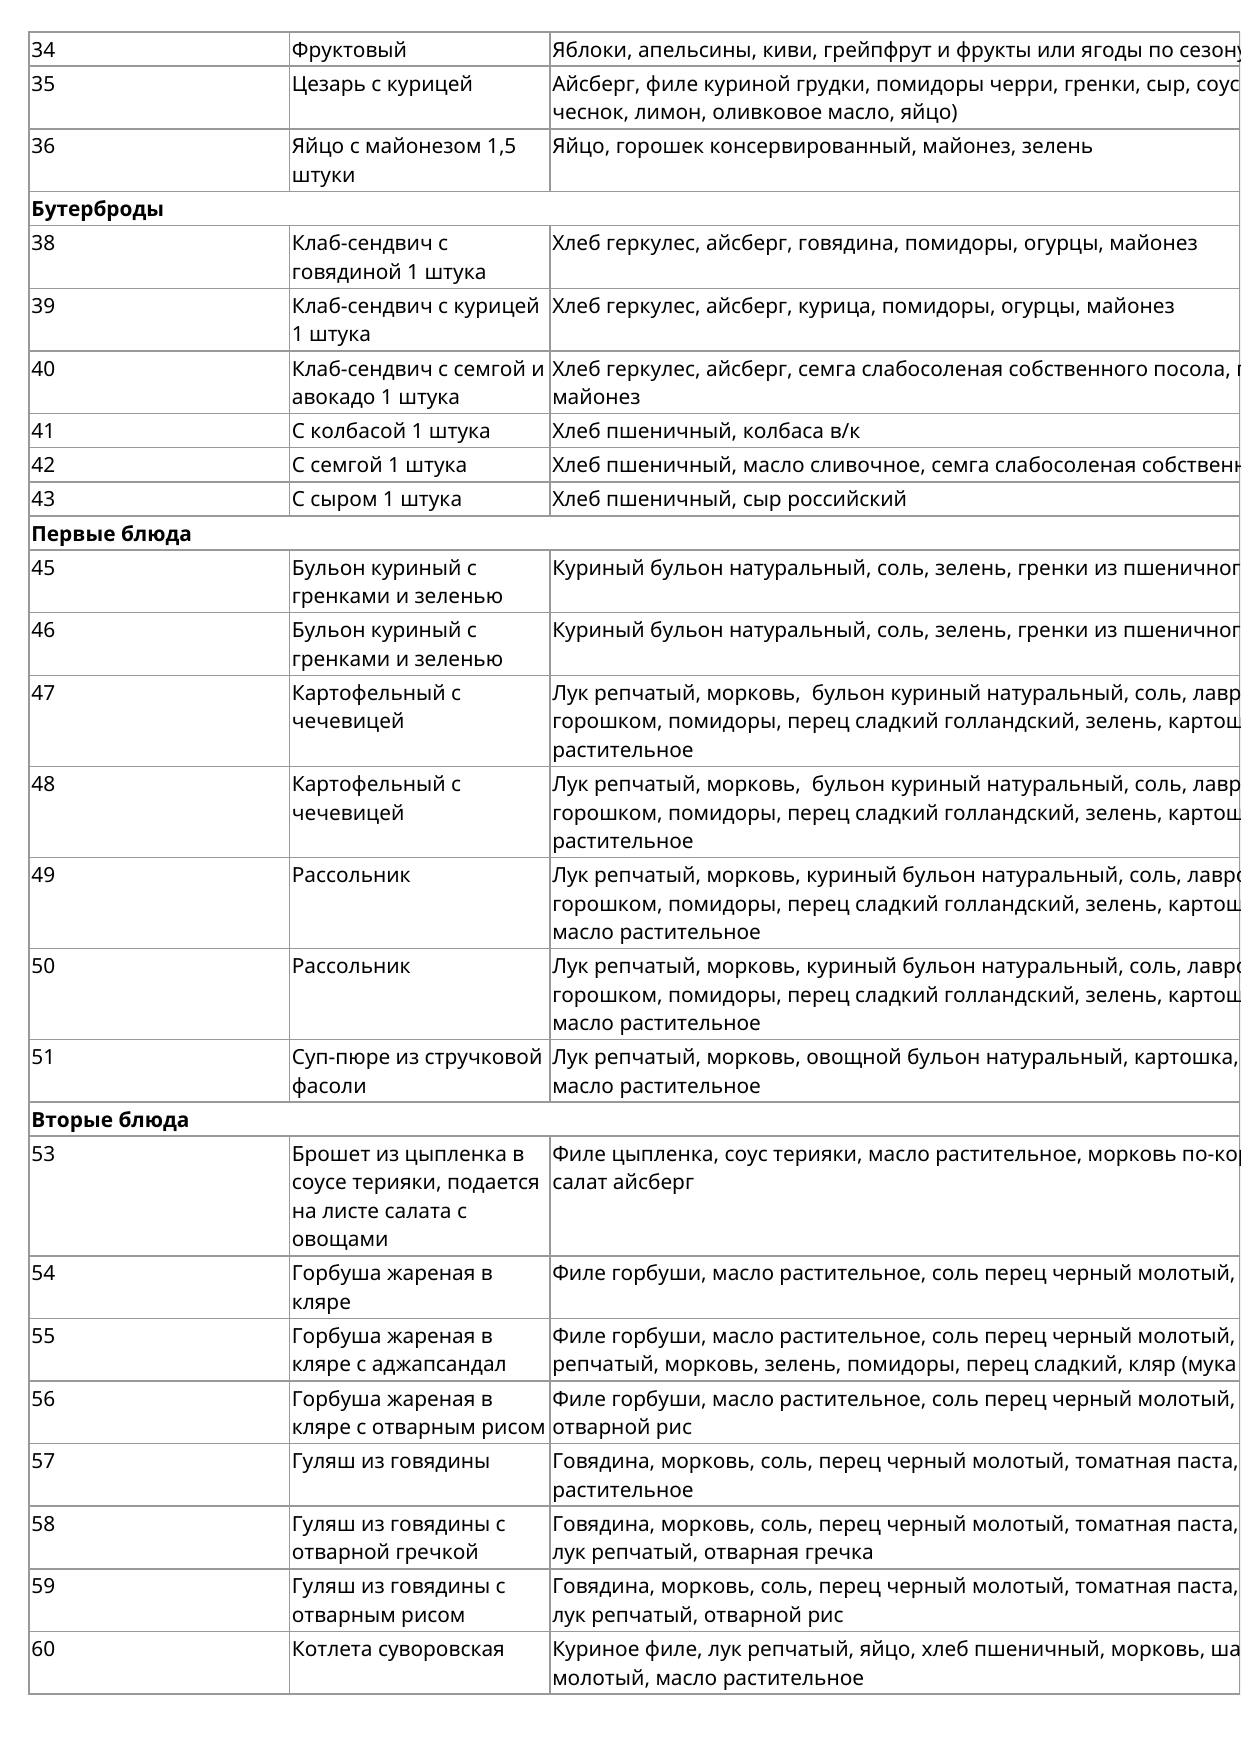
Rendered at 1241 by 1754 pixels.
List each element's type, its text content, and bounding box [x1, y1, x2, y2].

table_cell Говядина, морковь, соль, перец черный молотый, томатная паста, помидоры, лук репчатый, масло растительное [551, 1444, 1239, 1505]
table_cell Куриное филе, лук репчатый, яйцо, хлеб пшеничный, морковь, шампиньоны, соль, перец черный молотый, масло растительное [551, 1632, 1239, 1693]
table_cell 56 [30, 1382, 289, 1443]
table_cell Филе цыпленка, соус терияки, масло растительное, морковь по-корейски, капуста по-корейски, салат айсберг [551, 1137, 1239, 1255]
table_cell Клаб-сендвич с курицей 1 штука [290, 289, 549, 350]
table_cell 34 [30, 33, 289, 65]
table_cell С семгой 1 штука [290, 448, 549, 481]
table_cell 35 [30, 67, 289, 128]
table_cell Клаб-сендвич с говядиной 1 штука [290, 226, 549, 287]
table_cell Лук репчатый, морковь, бульон куриный натуральный, соль, лавровый лист, перец душистый горошком, помидоры, перец сладкий голландский, зелень, картошка, чечевица, курица, масло растительное [551, 676, 1239, 766]
table_cell 54 [30, 1257, 289, 1317]
table_cell Картофельный с чечевицей [290, 676, 549, 766]
table_cell Куриный бульон натуральный, соль, зелень, гренки из пшеничного хлеба [551, 551, 1239, 612]
table_cell 39 [30, 289, 289, 350]
table_cell Хлеб пшеничный, масло сливочное, семга слабосоленая собственного посола [551, 448, 1239, 481]
table_cell 58 [30, 1507, 289, 1568]
table_cell Бутерброды [30, 192, 1239, 225]
table_cell Хлеб пшеничный, колбаса в/к [551, 414, 1239, 447]
table_cell Картофельный с чечевицей [290, 767, 549, 857]
table_cell 46 [30, 613, 289, 674]
table_cell Фруктовый [290, 33, 549, 65]
table_cell Айсберг, филе куриной грудки, помидоры черри, гренки, сыр, соус (филе анчоуса, пармезан, чеснок, лимон, оливковое масло, яйцо) [551, 67, 1239, 128]
table_cell Суп-пюре из стручковой фасоли [290, 1040, 549, 1101]
table_cell 38 [30, 226, 289, 287]
table_cell 45 [30, 551, 289, 612]
table_cell Лук репчатый, морковь, куриный бульон натуральный, соль, лавровый лист, перец душистый горошком, помидоры, перец сладкий голландский, зелень, картошка, перловка, соленые огурцы, масло растительное [551, 949, 1239, 1039]
table_cell Лук репчатый, морковь, овощной бульон натуральный, картошка, сливки 20%, фасоль стручковая, масло растительное [551, 1040, 1239, 1101]
table_cell 40 [30, 352, 289, 413]
table_cell Говядина, морковь, соль, перец черный молотый, томатная паста, масло растительное, помидоры, лук репчатый, отварной рис [551, 1570, 1239, 1631]
table_cell Клаб-сендвич с семгой и авокадо 1 штука [290, 352, 549, 413]
table_cell 60 [30, 1632, 289, 1693]
table_cell 48 [30, 767, 289, 857]
table_cell Филе горбуши, масло растительное, соль перец черный молотый, кляр (яйцо, мука "МАКФА"), отварной рис [551, 1382, 1239, 1443]
table_cell 42 [30, 448, 289, 481]
table_cell Лук репчатый, морковь, куриный бульон натуральный, соль, лавровый лист, перец душистый горошком, помидоры, перец сладкий голландский, зелень, картошка, перловка, соленые огурцы, масло растительное [551, 858, 1239, 948]
table_cell Рассольник [290, 949, 549, 1039]
table_cell Хлеб геркулес, айсберг, семга слабосоленая собственного посола, помидоры, огурцы, авокадо, майонез [551, 352, 1239, 413]
table_cell Филе горбуши, масло растительное, соль перец черный молотый, кляр (яйцо, мука "МАКФА") [551, 1257, 1239, 1317]
table_cell Филе горбуши, масло растительное, соль перец черный молотый, кабачки, баклажаны, лук репчатый, морковь, зелень, помидоры, перец сладкий, кляр (мука "МАКФА", яйцо) [551, 1319, 1239, 1380]
table_cell 41 [30, 414, 289, 447]
table_cell Бульон куриный с гренками и зеленью [290, 551, 549, 612]
table_cell 51 [30, 1040, 289, 1101]
table_cell Говядина, морковь, соль, перец черный молотый, томатная паста, масло растительное, помидоры, лук репчатый, отварная гречка [551, 1507, 1239, 1568]
table_cell С колбасой 1 штука [290, 414, 549, 447]
table_cell Бульон куриный с гренками и зеленью [290, 613, 549, 674]
table_cell Гуляш из говядины с отварной гречкой [290, 1507, 549, 1568]
table_cell Яйцо, горошек консервированный, майонез, зелень [551, 130, 1239, 191]
table_cell Рассольник [290, 858, 549, 948]
table_cell 59 [30, 1570, 289, 1631]
table_cell Вторые блюда [30, 1103, 1239, 1135]
table_cell 57 [30, 1444, 289, 1505]
table_cell Котлета суворовская [290, 1632, 549, 1693]
table_cell 53 [30, 1137, 289, 1255]
table_cell Гуляш из говядины с отварным рисом [290, 1570, 549, 1631]
table_cell Гуляш из говядины [290, 1444, 549, 1505]
table_cell Яйцо с майонезом 1,5 штуки [290, 130, 549, 191]
table_cell С сыром 1 штука [290, 483, 549, 515]
table_cell Горбуша жареная в кляре [290, 1257, 549, 1317]
table_cell Хлеб геркулес, айсберг, курица, помидоры, огурцы, майонез [551, 289, 1239, 350]
table_cell Горбуша жареная в кляре с отварным рисом [290, 1382, 549, 1443]
table_cell Хлеб пшеничный, сыр российский [551, 483, 1239, 515]
table_cell 55 [30, 1319, 289, 1380]
table_cell 36 [30, 130, 289, 191]
table_cell Первые блюда [30, 517, 1239, 549]
table_cell Хлеб геркулес, айсберг, говядина, помидоры, огурцы, майонез [551, 226, 1239, 287]
table_cell Куриный бульон натуральный, соль, зелень, гренки из пшеничного хлеба [551, 613, 1239, 674]
table_cell 49 [30, 858, 289, 948]
table_cell 47 [30, 676, 289, 766]
table_cell Лук репчатый, морковь, бульон куриный натуральный, соль, лавровый лист, перец душистый горошком, помидоры, перец сладкий голландский, зелень, картошка, чечевица, курица, масло растительное [551, 767, 1239, 857]
table_cell Цезарь с курицей [290, 67, 549, 128]
table_cell 43 [30, 483, 289, 515]
table_cell 50 [30, 949, 289, 1039]
table_cell Брошет из цыпленка в соусе терияки, подается на листе салата с овощами [290, 1137, 549, 1255]
table_cell Горбуша жареная в кляре с аджапсандал [290, 1319, 549, 1380]
table_cell Яблоки, апельсины, киви, грейпфрут и фрукты или ягоды по сезону [551, 33, 1239, 65]
